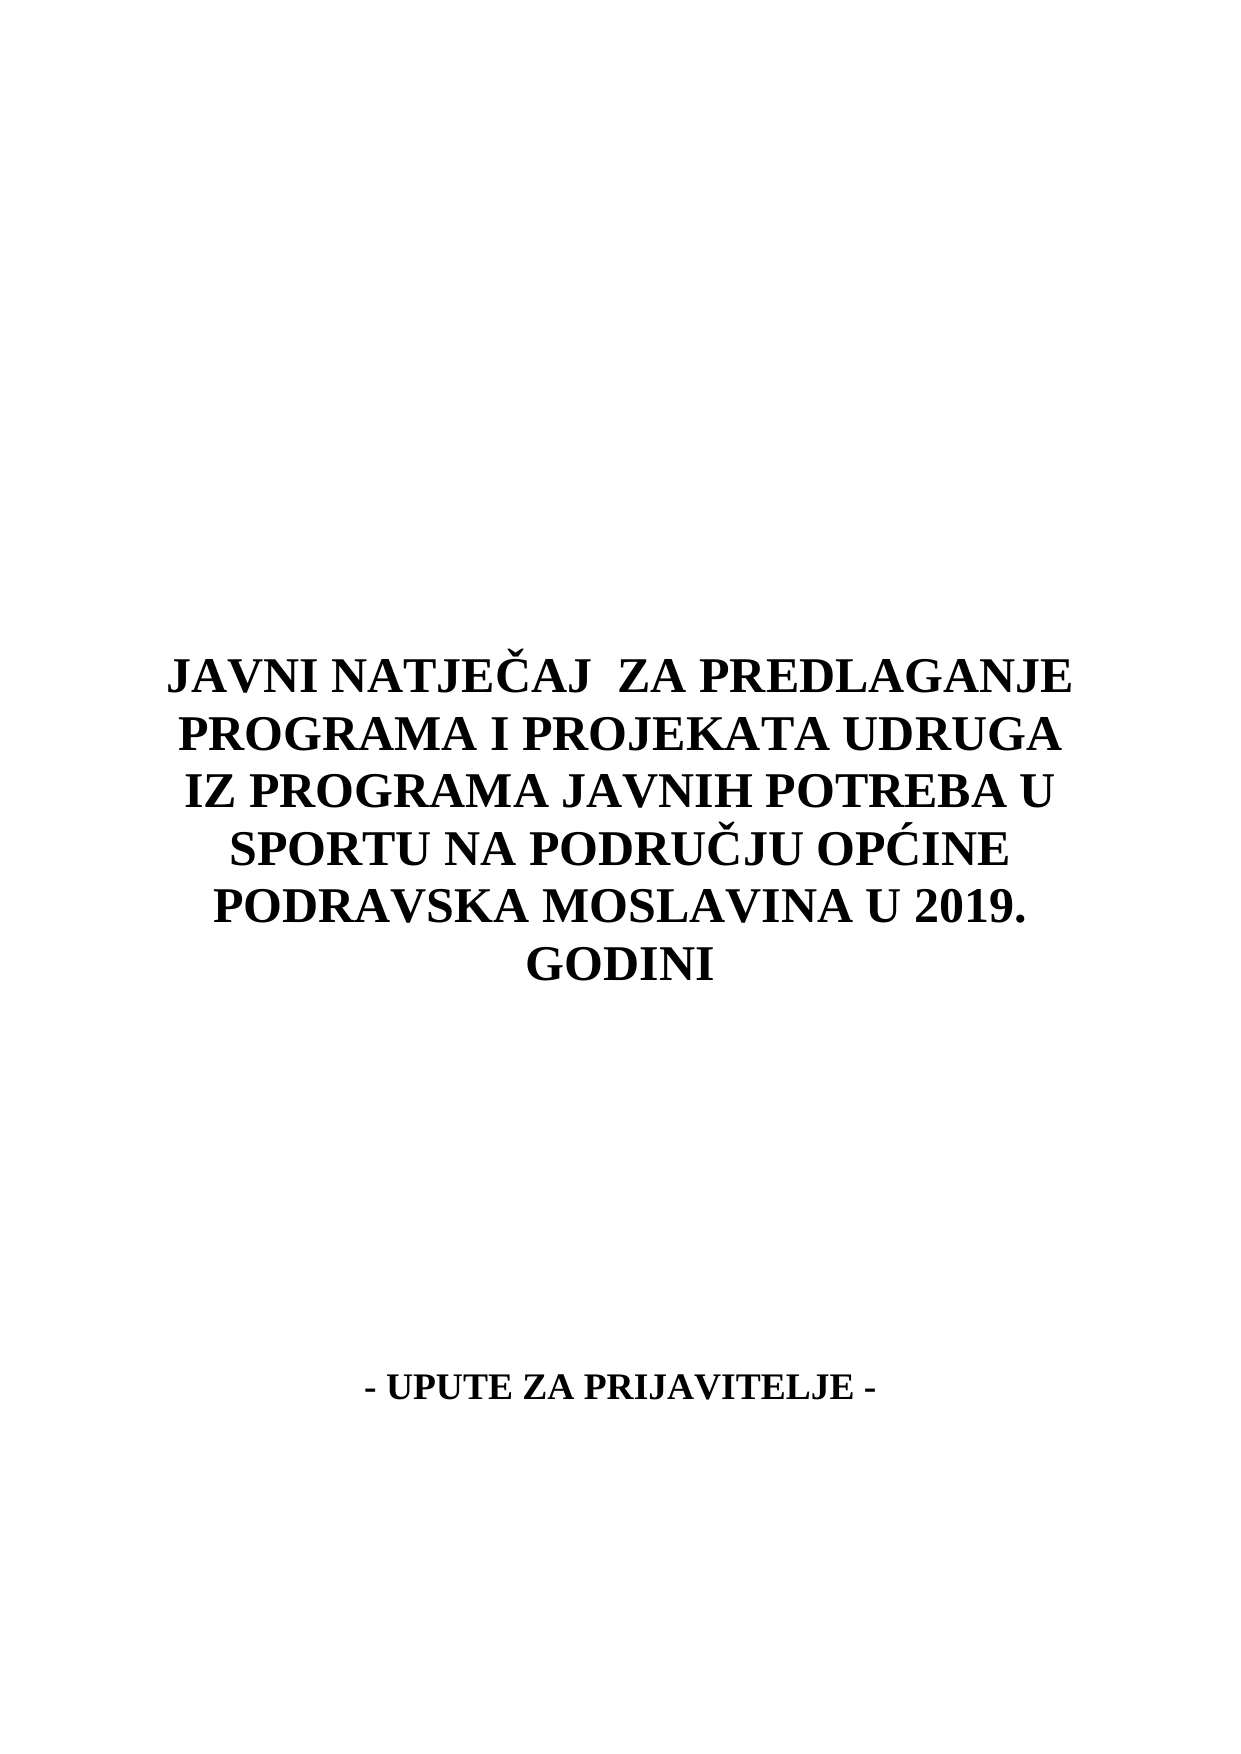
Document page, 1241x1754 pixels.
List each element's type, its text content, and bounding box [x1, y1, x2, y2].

text JAVNI NATJEČAJ ZA PREDLAGANJE PROGRAMA I PROJEKATA UDRUGA IZ PROGRAMA JAVNIH POTREBA U SPORTU NA PODRUČJU OPĆINE PODRAVSKA MOSLAVINA U 2019. GODINI [148, 646, 1093, 991]
text - UPUTE ZA PRIJAVITELJE - [148, 1365, 1093, 1408]
